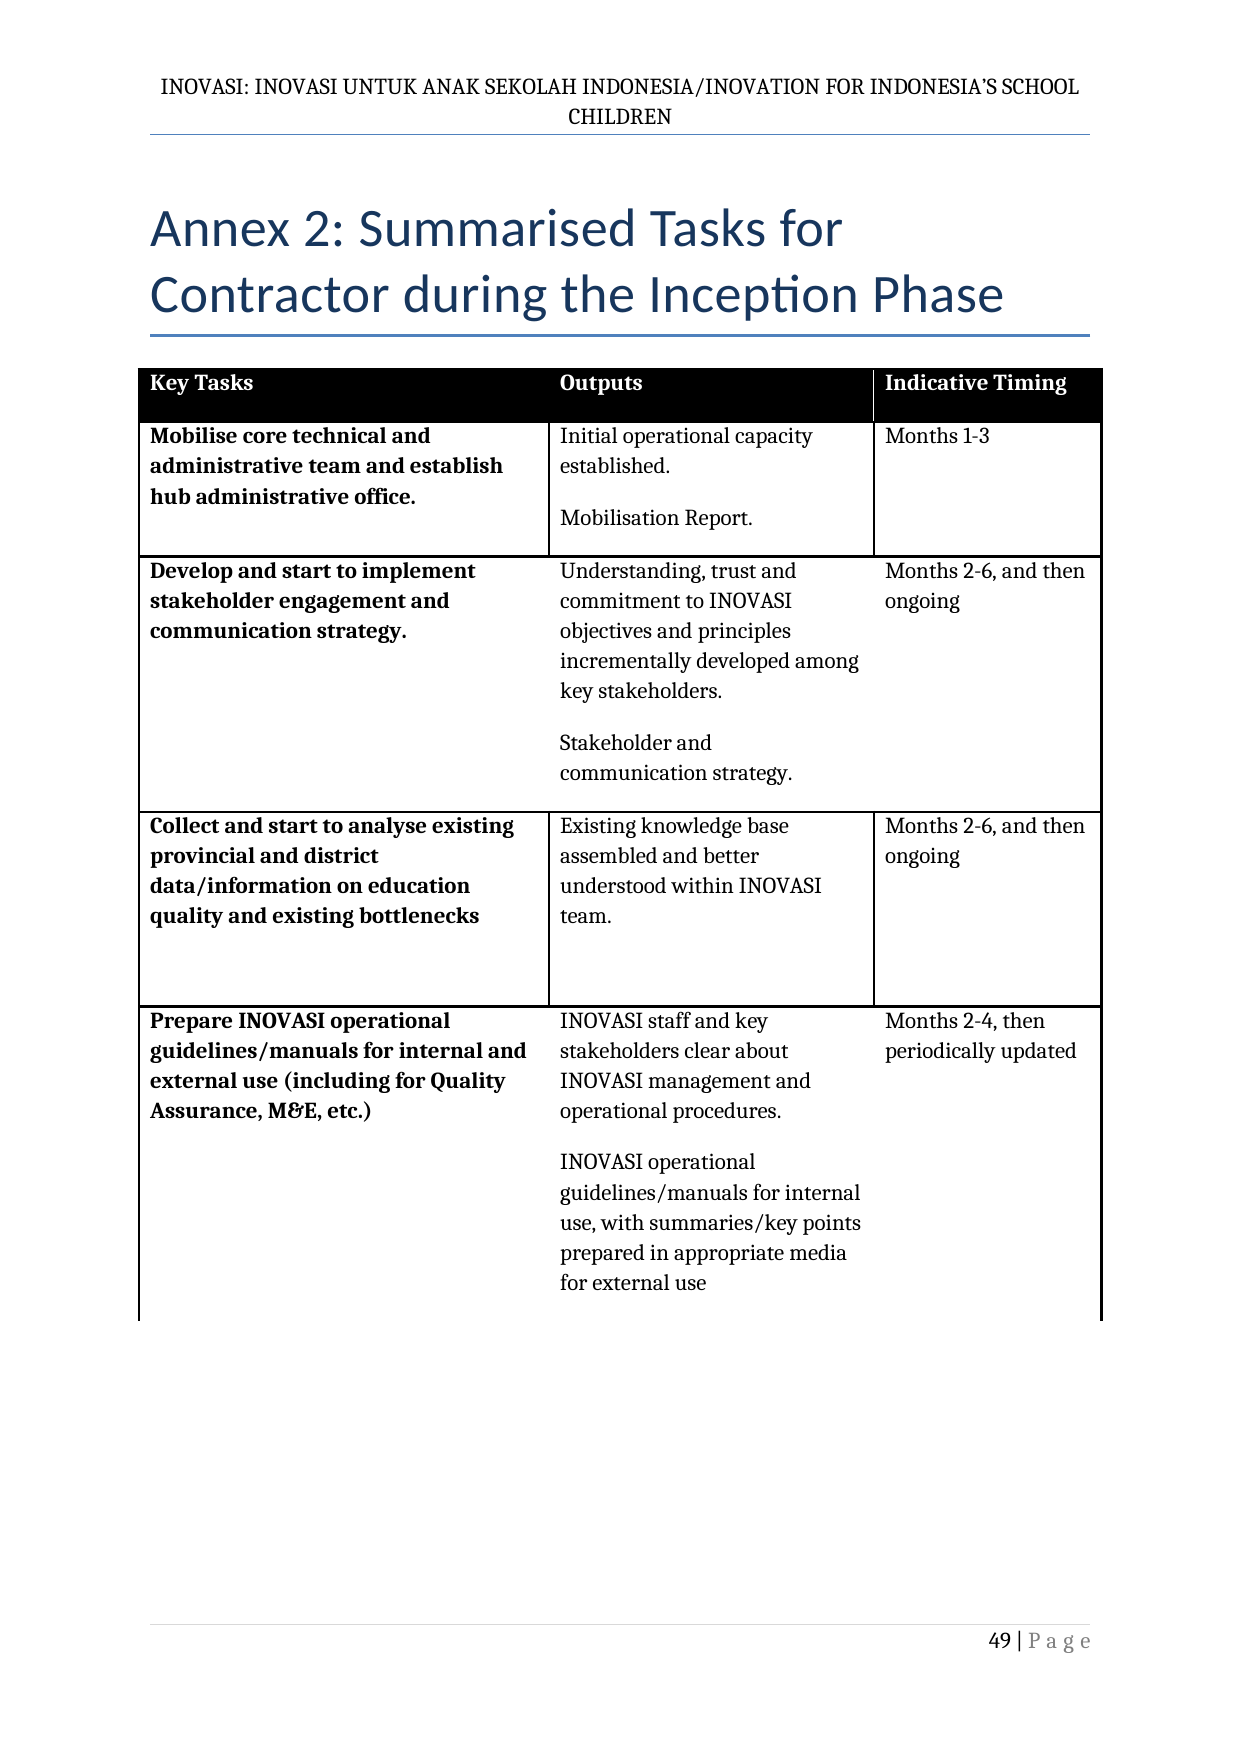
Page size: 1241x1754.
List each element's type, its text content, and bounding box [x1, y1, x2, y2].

title Annex 2: Summarised Tasks for Contractor during the Inception Phase [150, 194, 1090, 334]
table_cell Months 2-6, and then ongoing [875, 813, 1100, 1005]
table_cell Months 2-6, and then ongoing [874, 558, 1100, 811]
table_cell Existing knowledge base assembled and better understood within INOVASI team. [550, 813, 873, 1005]
table_header Outputs [549, 370, 873, 421]
table_header Key Tasks [140, 370, 549, 421]
table_cell Understanding, trust and commitment to INOVASI objectives and principles incrementally developed among key stakeholders. Stakeholder and communication strategy. [549, 558, 873, 811]
table_cell Prepare INOVASI operational guidelines/manuals for internal and external use (including for Quality Assurance, M&E, etc.) [140, 1008, 549, 1321]
table_cell Mobilise core technical and administrative team and establish hub administrative office. [140, 423, 548, 555]
table_header Indicative Timing [874, 370, 1100, 421]
table_cell Months 1-3 [875, 423, 1100, 555]
table_cell Develop and start to implement stakeholder engagement and communication strategy. [140, 558, 549, 811]
table_cell Collect and start to analyse existing provincial and district data/information on education quality and existing bottlenecks [140, 813, 548, 1005]
table_cell INOVASI staff and key stakeholders clear about INOVASI management and operational procedures. INOVASI operational guidelines/manuals for internal use, with summaries/key points prepared in appropriate media for external use [549, 1008, 873, 1321]
table_cell Months 2-4, then periodically updated [874, 1008, 1100, 1321]
table_cell Initial operational capacity established. Mobilisation Report. [550, 423, 873, 555]
